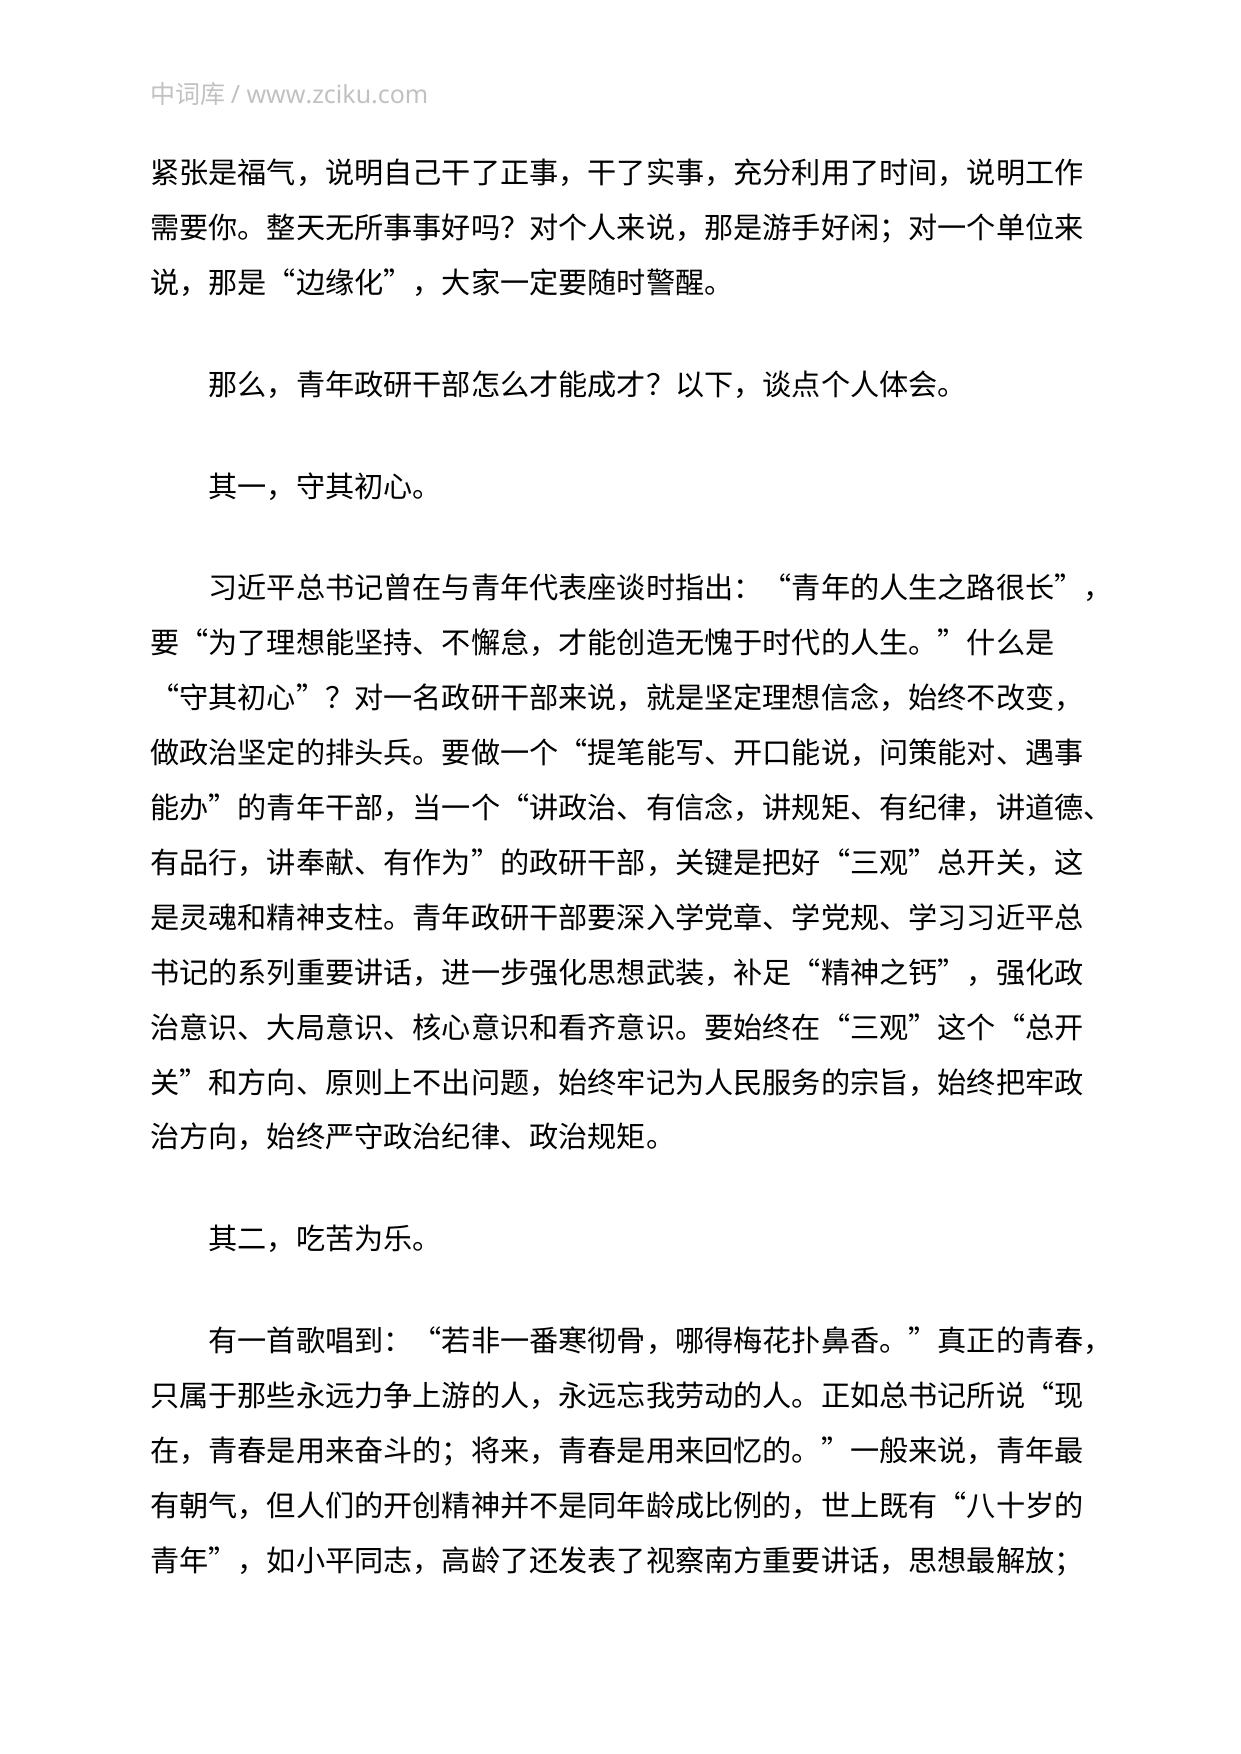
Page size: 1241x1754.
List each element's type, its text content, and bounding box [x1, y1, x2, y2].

text 其二，吃苦为乐。 [150, 1216, 1090, 1258]
text 那么，青年政研干部怎么才能成才？以下，谈点个人体会。 [150, 362, 1090, 404]
text 其一，守其初心。 [150, 463, 1090, 506]
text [150, 1318, 1090, 1579]
text 习近平总书记曾在与青年代表座谈时指出：“青年的人生之路很长”，要“为了理想能坚持、不懈怠，才能创造无愧于时代的人生。”什么是“守其初心”？对一名政研干部来说，就是坚定理想信念，始终不改变，做政治坚定的排头兵。要做一个“提笔能写、开口能说，问策能对、遇事能办”的青年干部，当一个“讲政治、有信念，讲规矩、有纪律，讲道德、有品行，讲奉献、有作为”的政研干部，关键是把好“三观”总开关，这是灵魂和精神支柱。青年政研干部要深入学党章、学党规、学习习近平总书记的系列重要讲话，进一步强化思想武装，补足“精神之钙”，强化政治意识、大局意识、核心意识和看齐意识。要始终在“三观”这个“总开关”和方向、原则上不出问题，始终牢记为人民服务的宗旨，始终把牢政治方向，始终严守政治纪律、政治规矩。 [150, 565, 1090, 1156]
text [150, 150, 1090, 302]
